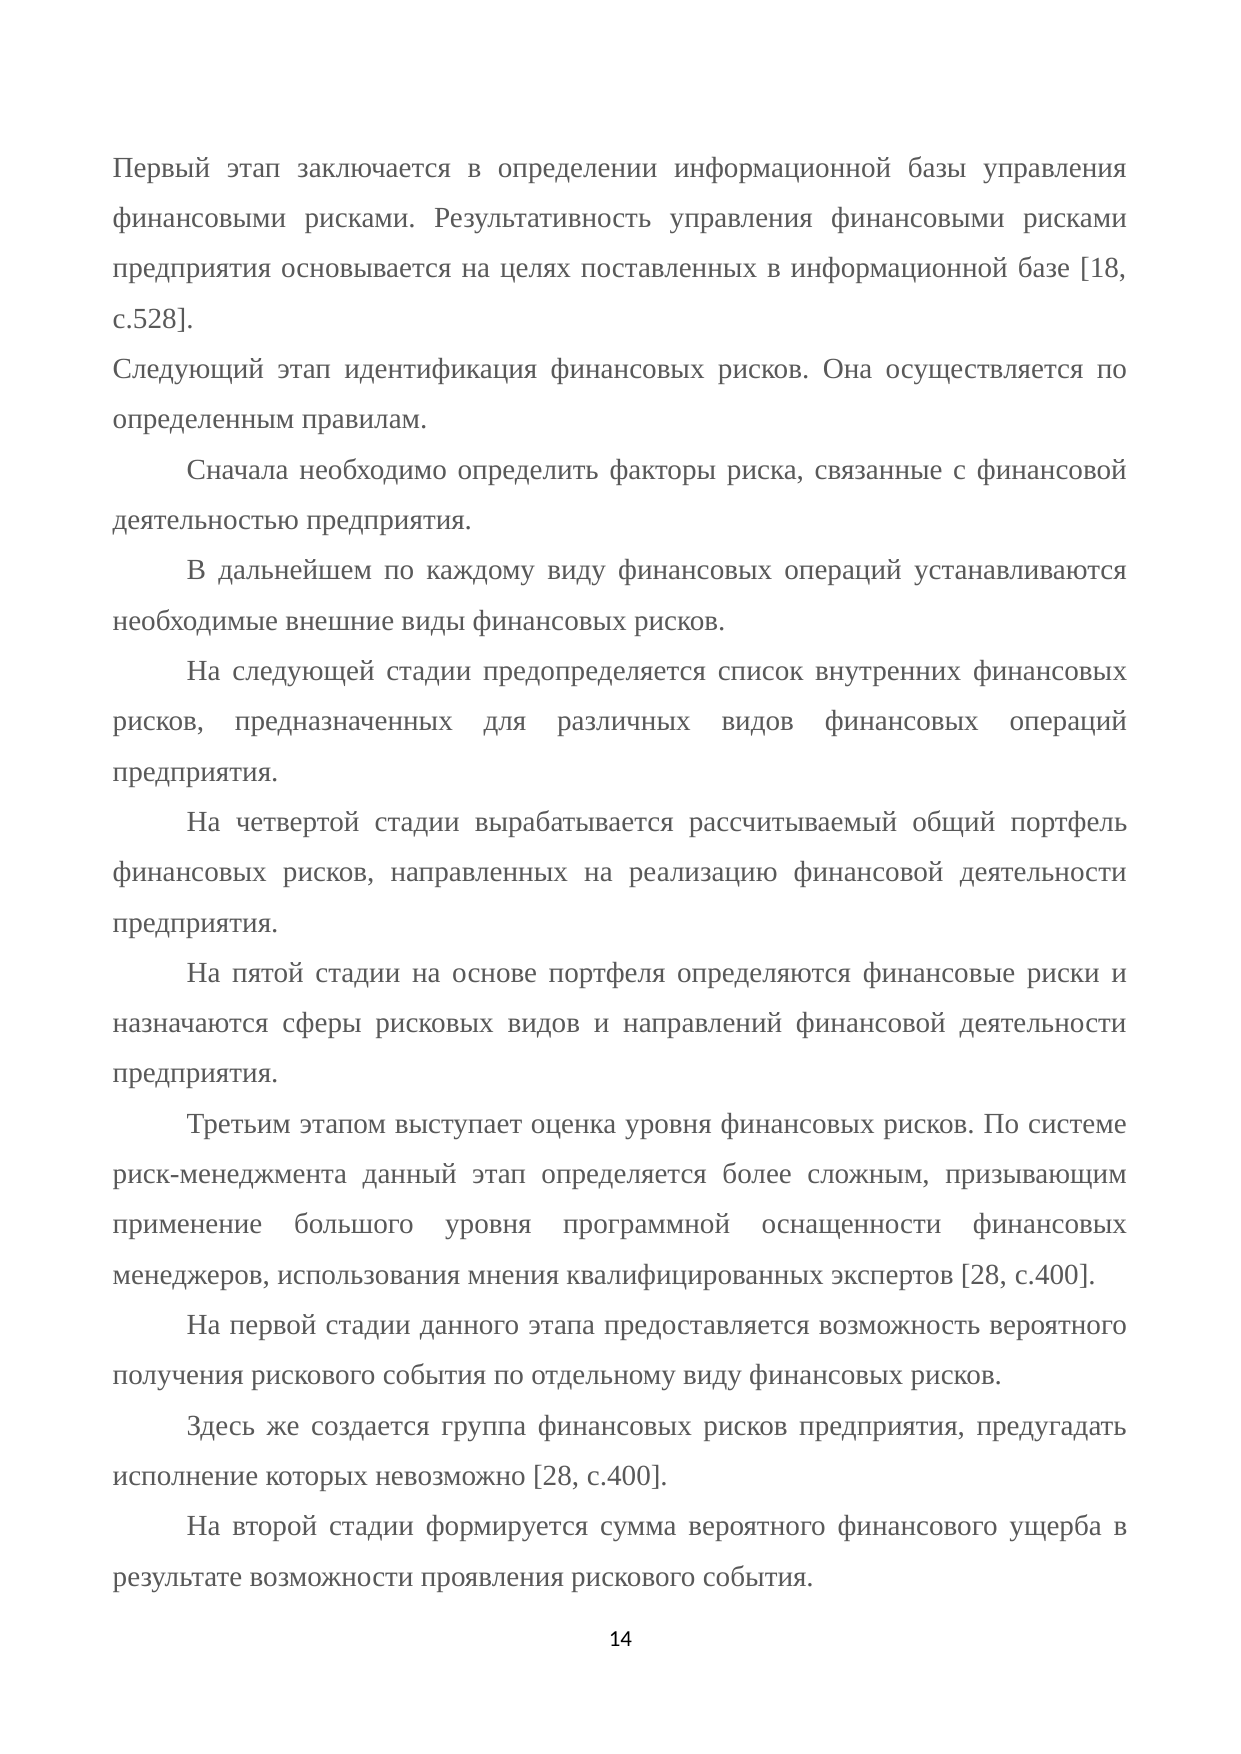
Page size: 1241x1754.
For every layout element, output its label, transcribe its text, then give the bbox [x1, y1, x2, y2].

text В дальнейшем по каждому виду финансовых операций устанавливаются необходимые внешние виды финансовых рисков. [112, 552, 1128, 636]
text На второй стадии формируется сумма вероятного финансового ущерба в результате возможности проявления рискового события. [112, 1508, 1128, 1592]
text На четвертой стадии вырабатывается рассчитываемый общий портфель финансовых рисков, направленных на реализацию финансовой деятельности предприятия. [112, 804, 1128, 938]
text На следующей стадии предопределяется список внутренних финансовых рисков, предназначенных для различных видов финансовых операций предприятия. [112, 653, 1128, 787]
text На пятой стадии на основе портфеля определяются финансовые риски и назначаются сферы рисковых видов и направлений финансовой деятельности предприятия. [112, 955, 1128, 1089]
text Сначала необходимо определить факторы риска, связанные с финансовой деятельностью предприятия. [112, 452, 1128, 536]
text Первый этап заключается в определении информационной базы управления финансовыми рисками. Результативность управления финансовыми рисками предприятия основывается на целях поставленных в информационной базе [18, c.528]. [112, 150, 1128, 334]
text Третьим этапом выступает оценка уровня финансовых рисков. По системе риск-менеджмента данный этап определяется более сложным, призывающим применение большого уровня программной оснащенности финансовых менеджеров, использования мнения квалифицированных экспертов [28, c.400]. [112, 1106, 1128, 1290]
text На первой стадии данного этапа предоставляется возможность вероятного получения рискового события по отдельному виду финансовых рисков. [112, 1307, 1128, 1391]
text Следующий этап идентификация финансовых рисков. Она осуществляется по определенным правилам. [112, 351, 1128, 435]
text Здесь же создается группа финансовых рисков предприятия, предугадать исполнение которых невозможно [28, c.400]. [112, 1408, 1128, 1492]
